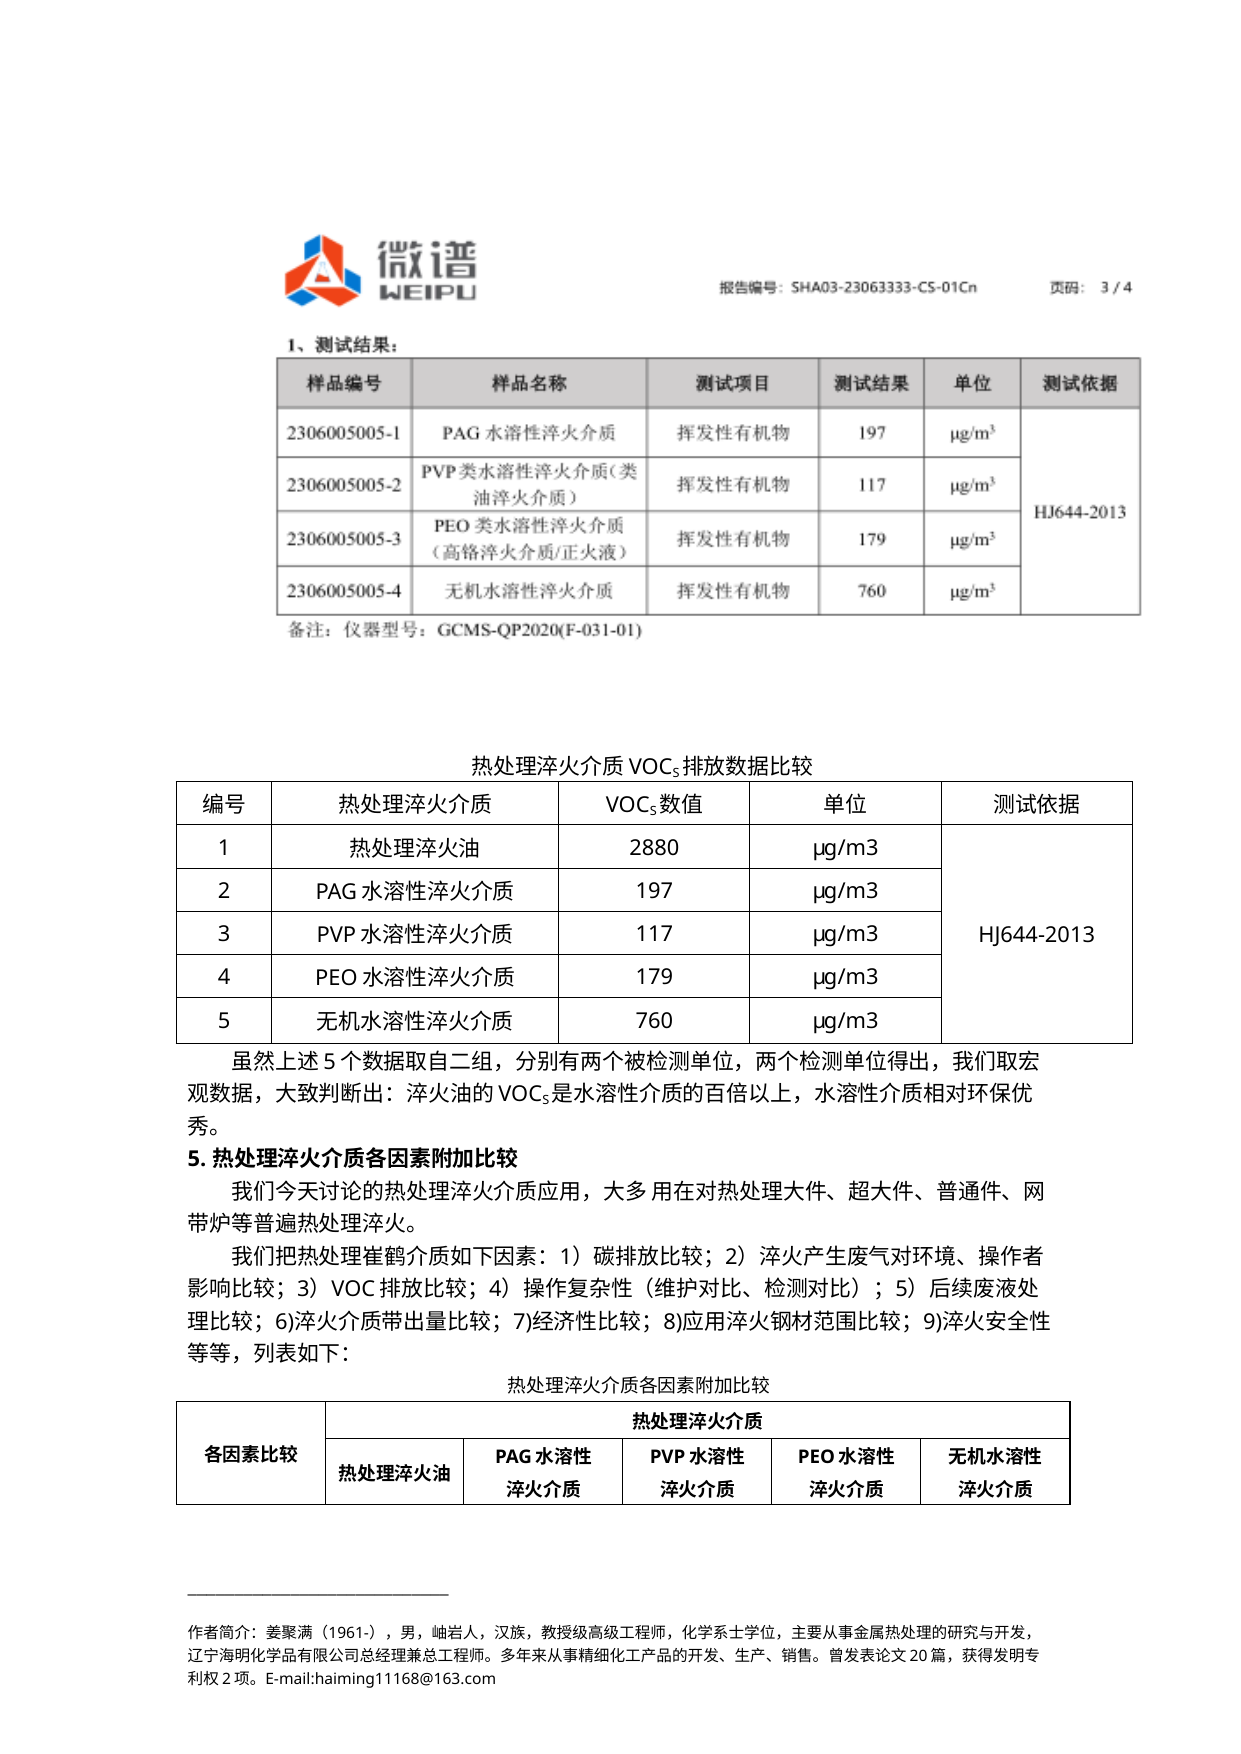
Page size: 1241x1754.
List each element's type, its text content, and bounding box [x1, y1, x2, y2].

table_cell 2 [177, 869, 271, 911]
table_cell μg/m3 [750, 998, 941, 1042]
list 我们今天讨论的热处理淬火介质应用，大多 用在对热处理大件、超大件、普通件、网带炉等普遍热处理淬火。 [187, 1173, 1053, 1238]
table_cell 热处理淬火油 [326, 1439, 463, 1504]
table_cell 117 [559, 912, 749, 954]
table_cell PAG水溶性淬火介质 [272, 869, 558, 911]
table_cell 1 [177, 825, 271, 867]
list 热处理淬火介质各因素附加比较 [187, 1141, 1053, 1173]
table_cell 热处理淬火油 [272, 825, 558, 867]
table_header 各因素比较 [177, 1402, 325, 1504]
table_header 测试依据 [942, 782, 1132, 824]
table_cell 无机水溶性 淬火介质 [921, 1439, 1069, 1504]
picture [187, 163, 1241, 663]
table_cell μg/m3 [750, 955, 941, 997]
table_cell 197 [559, 869, 749, 911]
list 热处理淬火介质各因素附加比较 [187, 1368, 1053, 1401]
table_cell 3 [177, 912, 271, 954]
table_header 单位 [750, 782, 941, 824]
list 虽然上述5个数据取自二组，分别有两个被检测单位，两个检测单位得出，我们取宏观数据，大致判断出：淬火油的VOCS是水溶性介质的百倍以上，水溶性介质相对环保优秀。 [187, 1044, 1053, 1141]
table_cell μg/m3 [750, 912, 941, 954]
list 我们把热处理崔鹤介质如下因素：1）碳排放比较；2）淬火产生废气对环境、操作者影响比较；3）VOC排放比较；4）操作复杂性（维护对比、检测对比）；5）后续废液处理比较；6)淬火介质带出量比较；7)经济性比较；8)应用淬火钢材范围比较；9)淬火安全性等等，列表如下： [187, 1238, 1053, 1368]
table_cell PVP水溶性 淬火介质 [623, 1439, 771, 1504]
table_header 编号 [177, 782, 271, 824]
table_header 热处理淬火介质 [326, 1402, 1069, 1438]
table_header VOCS数值 [559, 782, 749, 824]
table_header 热处理淬火介质 [272, 782, 558, 824]
table_cell 2880 [559, 825, 749, 867]
table_cell 5 [177, 998, 271, 1042]
table_cell PEO水溶性淬火介质 [272, 955, 558, 997]
table_cell 179 [559, 955, 749, 997]
table_cell 无机水溶性淬火介质 [272, 998, 558, 1042]
table_cell μg/m3 [750, 825, 941, 867]
table_cell PEO水溶性 淬火介质 [772, 1439, 920, 1504]
table_cell 760 [559, 998, 749, 1042]
table_cell HJ644-2013 [942, 825, 1132, 1042]
list 热处理淬火介质VOCS排放数据比较 [187, 749, 1053, 781]
table_cell μg/m3 [750, 869, 941, 911]
table_cell PAG水溶性 淬火介质 [464, 1439, 622, 1504]
table_cell PVP水溶性淬火介质 [272, 912, 558, 954]
table_cell 4 [177, 955, 271, 997]
